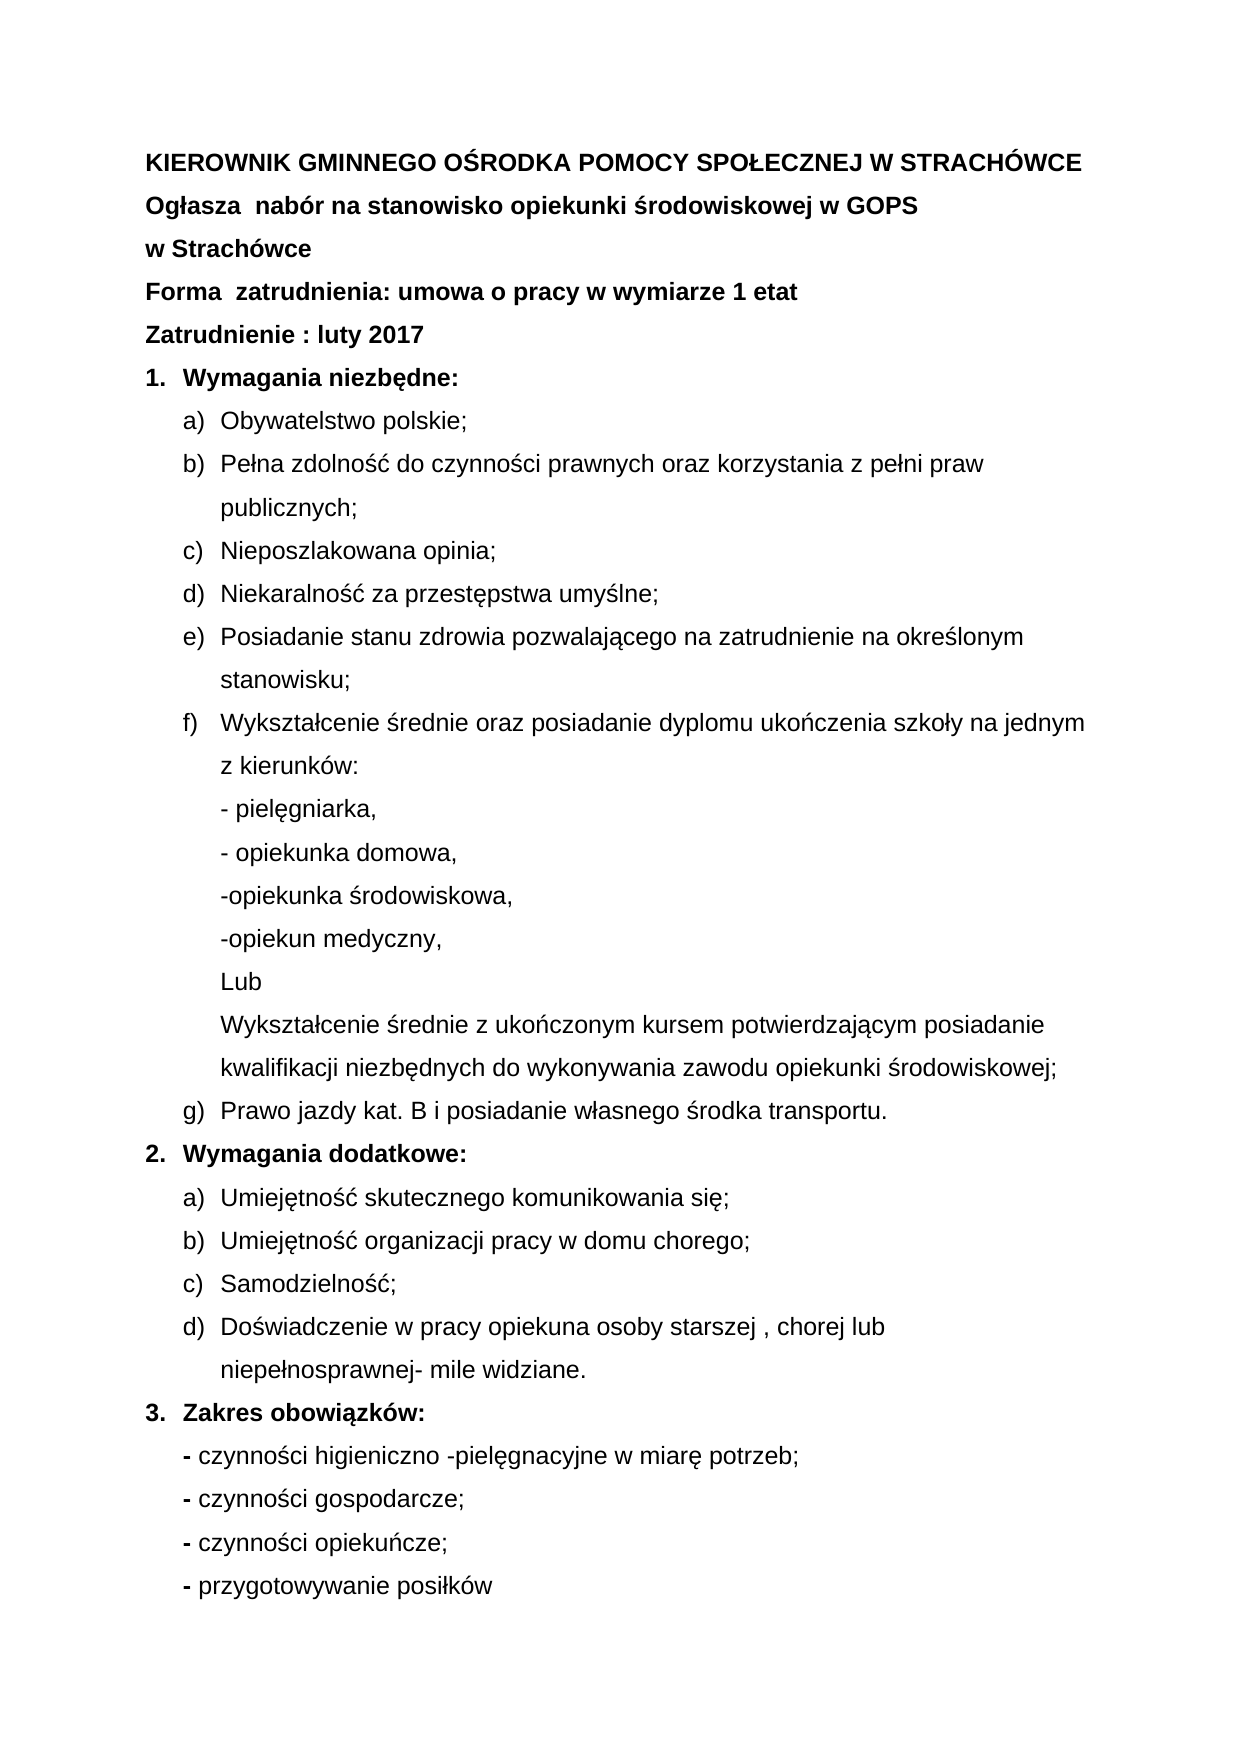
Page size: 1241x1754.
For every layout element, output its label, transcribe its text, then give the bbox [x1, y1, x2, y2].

list Prawo jazdy kat. B i posiadanie własnego środka transportu. [183, 1096, 1093, 1125]
list Samodzielność; [183, 1269, 1093, 1298]
list - pielęgniarka, [220, 794, 1093, 823]
list Nieposzlakowana opinia; [183, 536, 1093, 564]
list Wymagania dodatkowe: [145, 1139, 1093, 1168]
list Doświadczenie w pracy opiekuna osoby starszej , chorej lub niepełnosprawnej- mile widziane. [183, 1312, 1093, 1384]
list Niekaralność za przestępstwa umyślne; [183, 579, 1093, 608]
list - opiekunka domowa, [220, 838, 1093, 866]
list Umiejętność organizacji pracy w domu chorego; [183, 1226, 1093, 1254]
list Wykształcenie średnie z ukończonym kursem potwierdzającym posiadanie kwalifikacji niezbędnych do wykonywania zawodu opiekunki środowiskowej; [220, 1010, 1093, 1082]
list Umiejętność skutecznego komunikowania się; [183, 1183, 1093, 1211]
list Pełna zdolność do czynności prawnych oraz korzystania z pełni praw publicznych; [183, 449, 1093, 521]
text w Strachówce [145, 234, 1093, 263]
list - czynności opiekuńcze; [183, 1528, 1093, 1556]
list Obywatelstwo polskie; [183, 406, 1093, 435]
list -opiekun medyczny, [220, 924, 1093, 953]
list Zakres obowiązków: [145, 1398, 1093, 1427]
text Forma zatrudnienia: umowa o pracy w wymiarze 1 etat [145, 277, 1093, 306]
list Posiadanie stanu zdrowia pozwalającego na zatrudnienie na określonym stanowisku; [183, 622, 1093, 694]
list - czynności gospodarcze; [183, 1484, 1093, 1513]
list Lub [220, 967, 1093, 996]
text KIEROWNIK GMINNEGO OŚRODKA POMOCY SPOŁECZNEJ W STRACHÓWCE [145, 148, 1093, 176]
text Ogłasza nabór na stanowisko opiekunki środowiskowej w GOPS [145, 191, 1093, 219]
list - czynności higieniczno -pielęgnacyjne w miarę potrzeb; [183, 1441, 1093, 1470]
text Zatrudnienie : luty 2017 [145, 320, 1093, 349]
list Wymagania niezbędne: [145, 363, 1093, 392]
list Wykształcenie średnie oraz posiadanie dyplomu ukończenia szkoły na jednym z kierunków: [183, 708, 1093, 780]
list - przygotowywanie posiłków [183, 1571, 1093, 1599]
list -opiekunka środowiskowa, [220, 881, 1093, 909]
